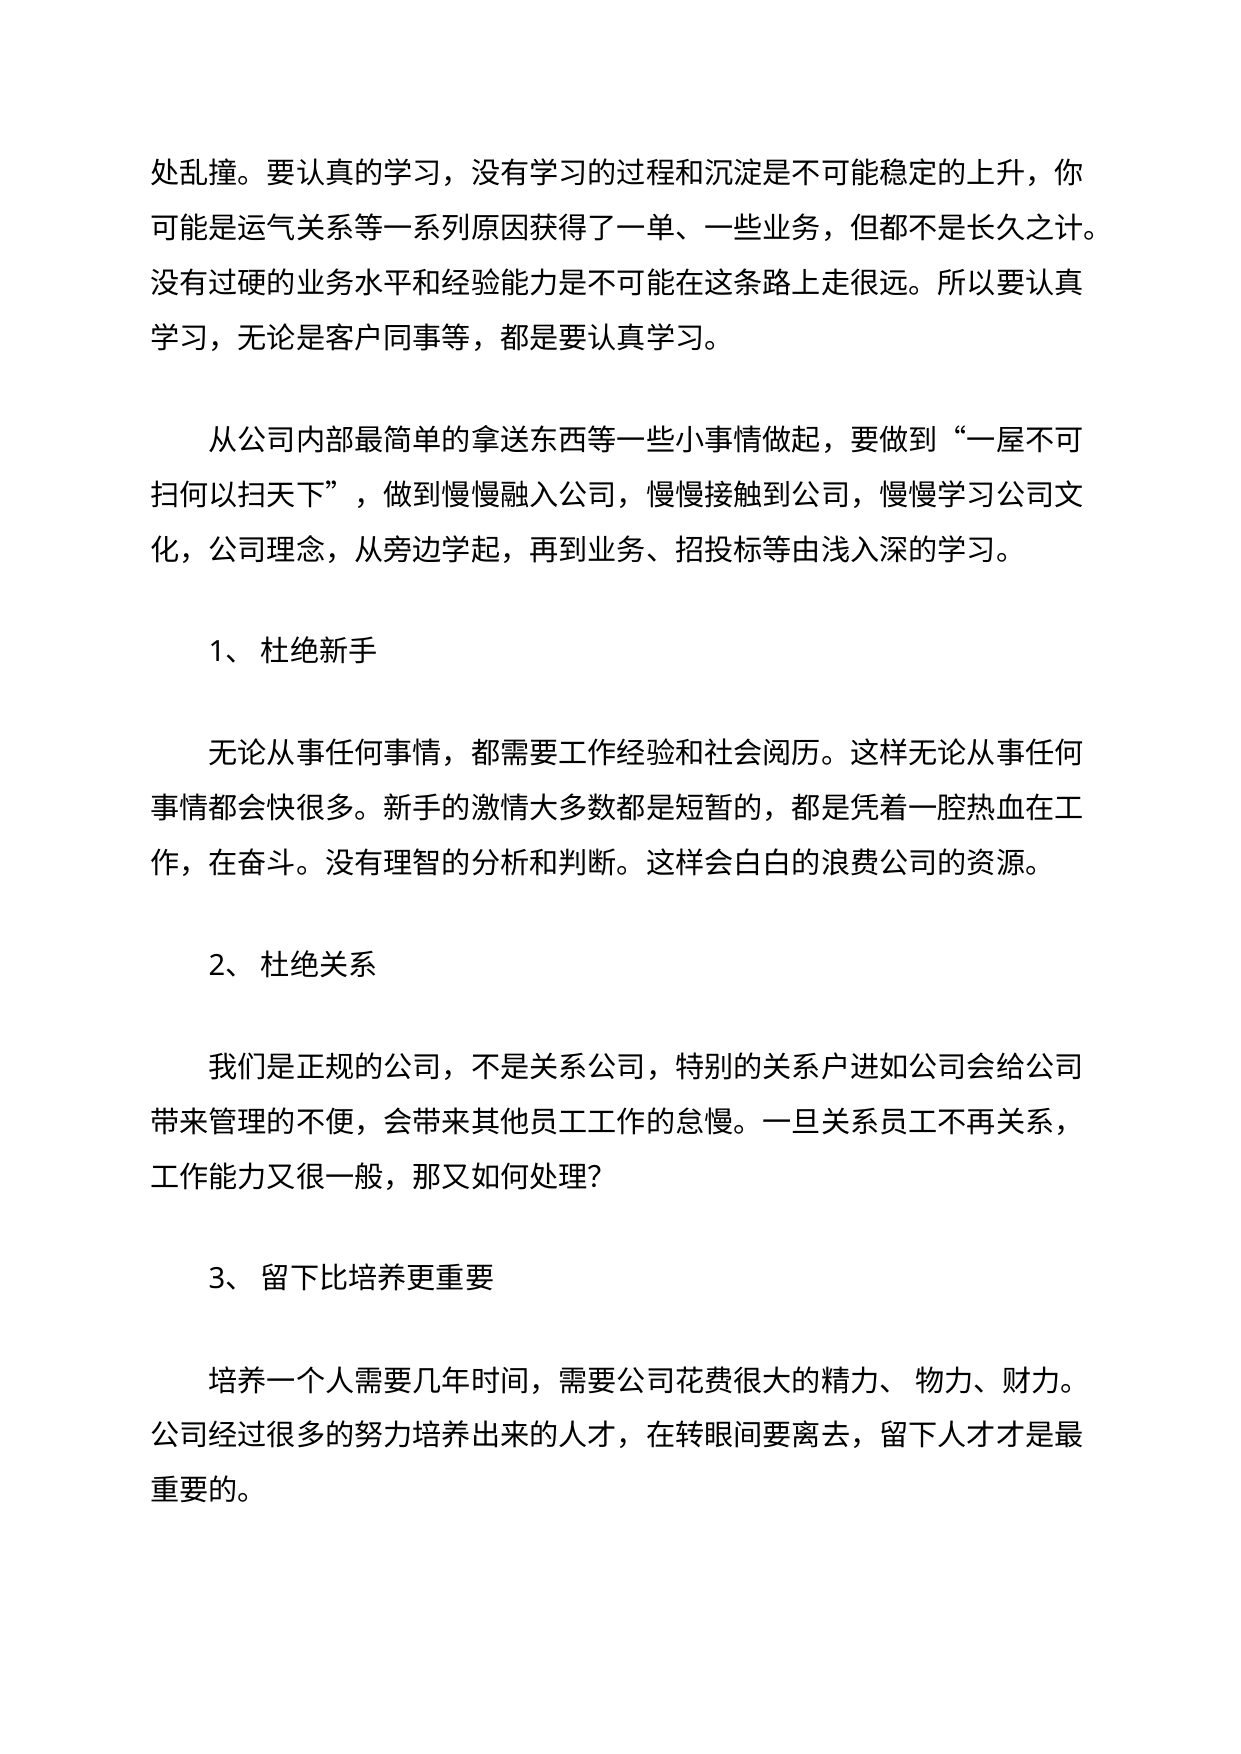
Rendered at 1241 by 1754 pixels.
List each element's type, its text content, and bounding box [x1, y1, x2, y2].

text 我们是正规的公司，不是关系公司，特别的关系户进如公司会给公司带来管理的不便，会带来其他员工工作的怠慢。一旦关系员工不再关系，工作能力又很一般，那又如何处理？ [150, 1043, 1090, 1196]
text 2、 杜绝关系 [150, 942, 1090, 984]
text 从公司内部最简单的拿送东西等一些小事情做起，要做到“一屋不可扫何以扫天下”，做到慢慢融入公司，慢慢接触到公司，慢慢学习公司文化，公司理念，从旁边学起，再到业务、招投标等由浅入深的学习。 [150, 416, 1090, 568]
text 无论从事任何事情，都需要工作经验和社会阅历。这样无论从事任何事情都会快很多。新手的激情大多数都是短暂的，都是凭着一腔热血在工作，在奋斗。没有理智的分析和判断。这样会白白的浪费公司的资源。 [150, 730, 1090, 882]
text 3、 留下比培养更重要 [150, 1255, 1090, 1297]
text 1、 杜绝新手 [150, 628, 1090, 670]
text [150, 150, 1090, 357]
text 培养一个人需要几年时间，需要公司花费很大的精力、 物力、财力。公司经过很多的努力培养出来的人才，在转眼间要离去，留下人才才是最重要的。 [150, 1357, 1090, 1509]
